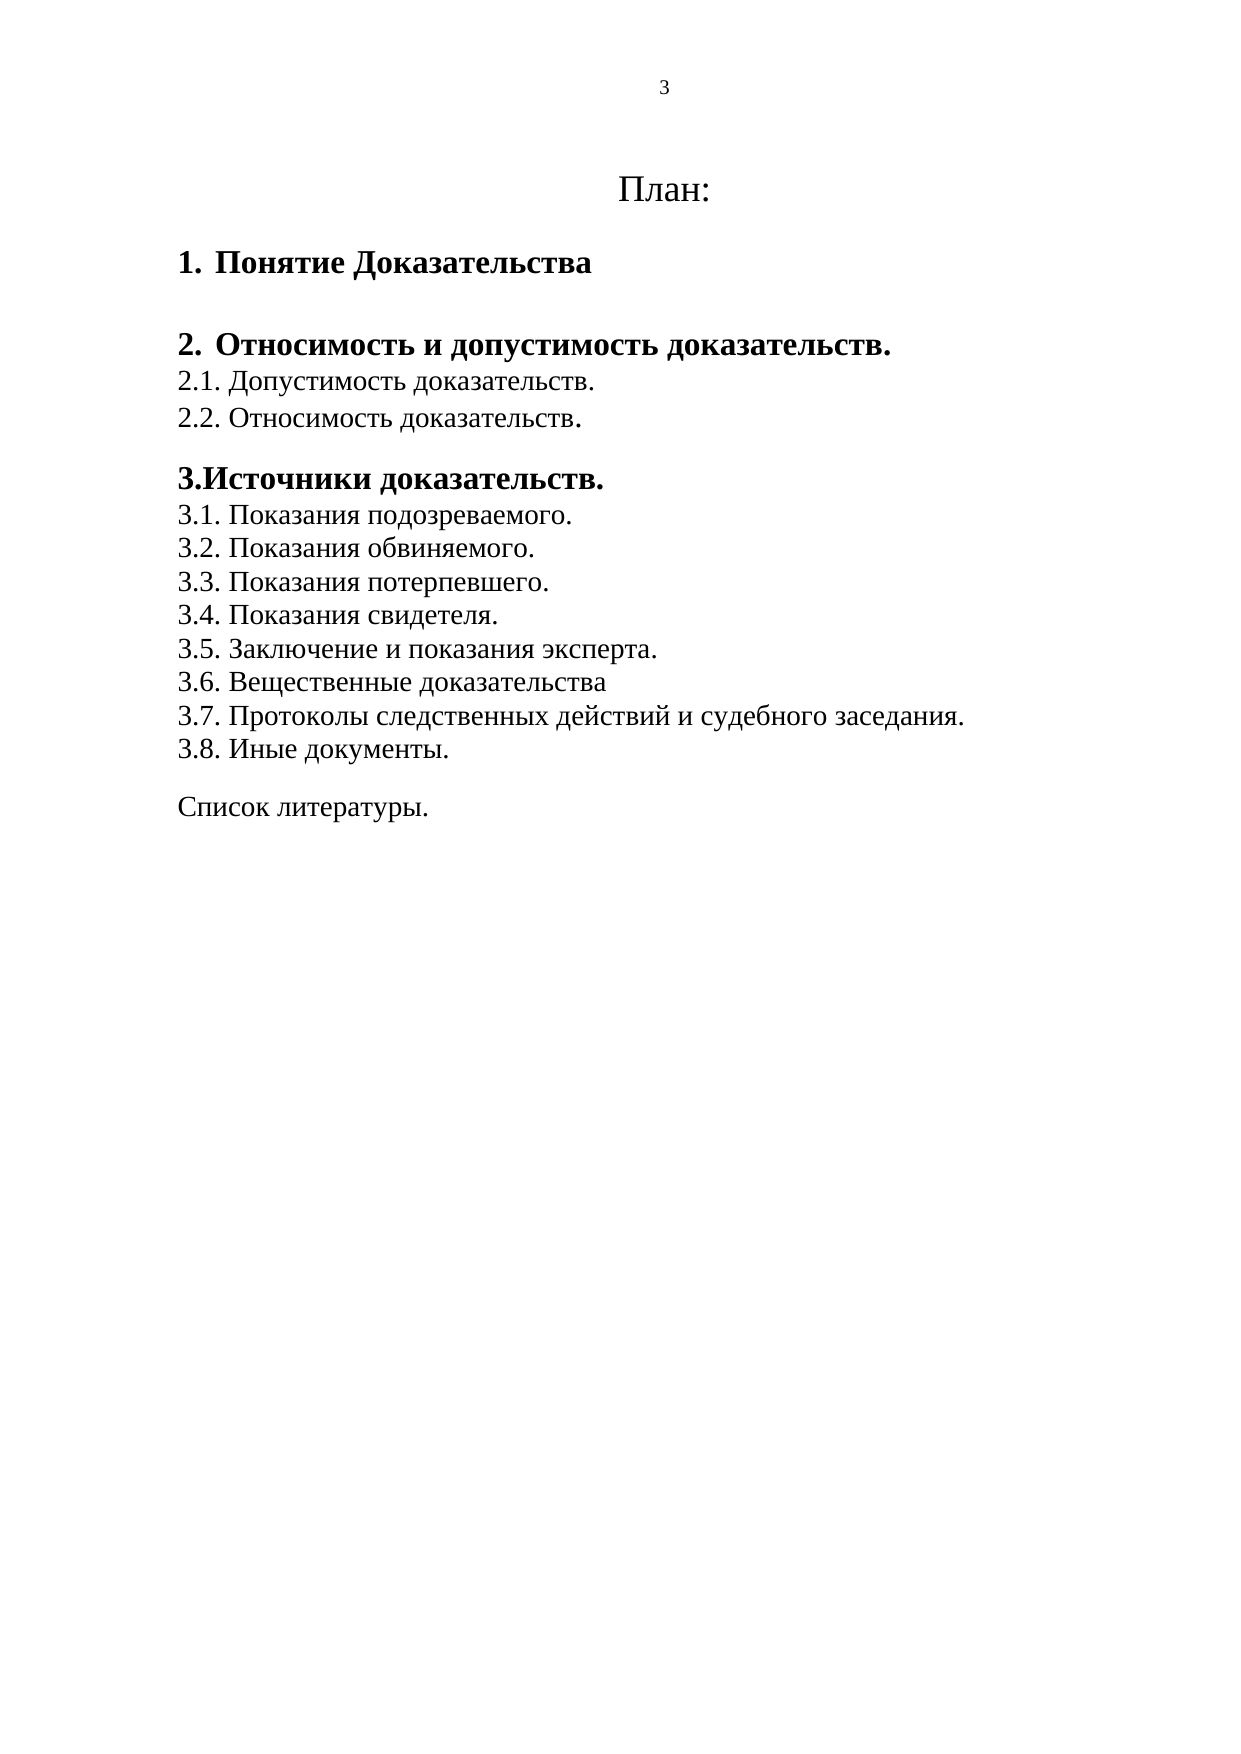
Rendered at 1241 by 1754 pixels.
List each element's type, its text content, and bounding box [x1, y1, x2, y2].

text План: [177, 166, 1152, 209]
text Список литературы. [177, 789, 1152, 823]
subtitle 2.2. Относимость доказательств. [177, 396, 1152, 434]
subtitle 3.7. Протоколы следственных действий и судебного заседания. [177, 698, 1152, 732]
text 3.4. Показания свидетеля. [177, 597, 1152, 631]
subtitle 3.8. Иные документы. [177, 732, 1152, 765]
subtitle 3.Источники доказательств. [177, 458, 1152, 497]
subtitle 3.5. Заключение и показания эксперта. [177, 631, 1152, 664]
subtitle 3.1. Показания подозреваемого. [177, 497, 1152, 530]
subtitle 3.2. Показания обвиняемого. [177, 530, 1152, 564]
subtitle 3.6. Вещественные доказательства [177, 664, 1152, 698]
subtitle 3.3. Показания потерпевшего. [177, 564, 1152, 597]
subtitle 2.1. Допустимость доказательств. [177, 363, 1152, 396]
list Понятие Доказательства [177, 243, 1152, 281]
subtitle Относимость и допустимость доказательств. [177, 324, 1152, 363]
